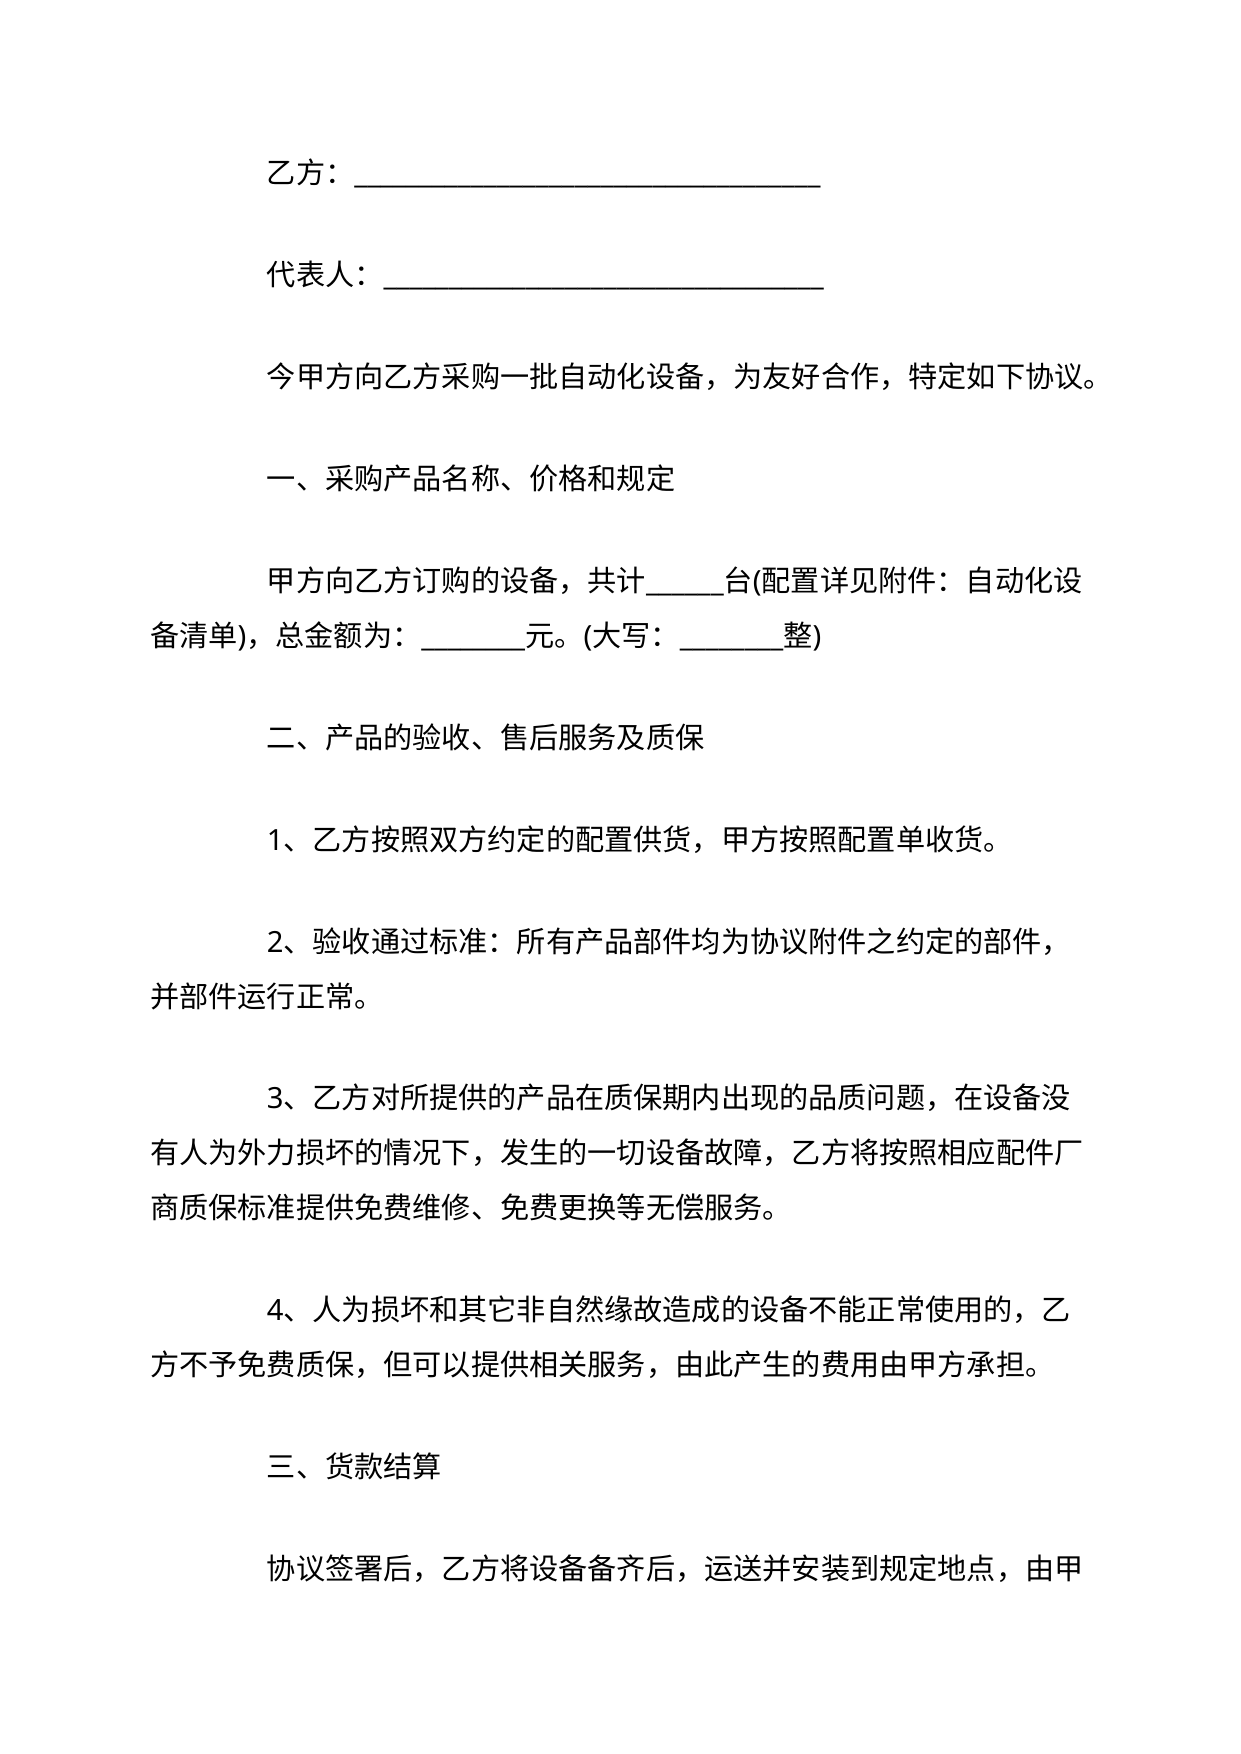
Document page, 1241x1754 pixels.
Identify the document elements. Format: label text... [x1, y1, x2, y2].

text 今甲方向乙方采购一批自动化设备，为友好合作，特定如下协议。 [150, 354, 1090, 396]
text 3、乙方对所提供的产品在质保期内出现的品质问题，在设备没有人为外力损坏的情况下，发生的一切设备故障，乙方将按照相应配件厂商质保标准提供免费维修、免费更换等无偿服务。 [150, 1075, 1090, 1227]
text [150, 1545, 1090, 1587]
text 4、人为损坏和其它非自然缘故造成的设备不能正常使用的，乙方不予免费质保，但可以提供相关服务，由此产生的费用由甲方承担。 [150, 1287, 1090, 1384]
text 一、采购产品名称、价格和规定 [150, 456, 1090, 498]
text 二、产品的验收、售后服务及质保 [150, 714, 1090, 757]
text 2、验收通过标准：所有产品部件均为协议附件之约定的部件，并部件运行正常。 [150, 918, 1090, 1016]
text 三、货款结算 [150, 1443, 1090, 1486]
text 甲方向乙方订购的设备，共计______台(配置详见附件：自动化设备清单)，总金额为：________元。(大写：________整) [150, 557, 1090, 655]
text 乙方：____________________________________ [150, 150, 1090, 192]
text 1、乙方按照双方约定的配置供货，甲方按照配置单收货。 [150, 816, 1090, 859]
text 代表人：__________________________________ [150, 252, 1090, 294]
